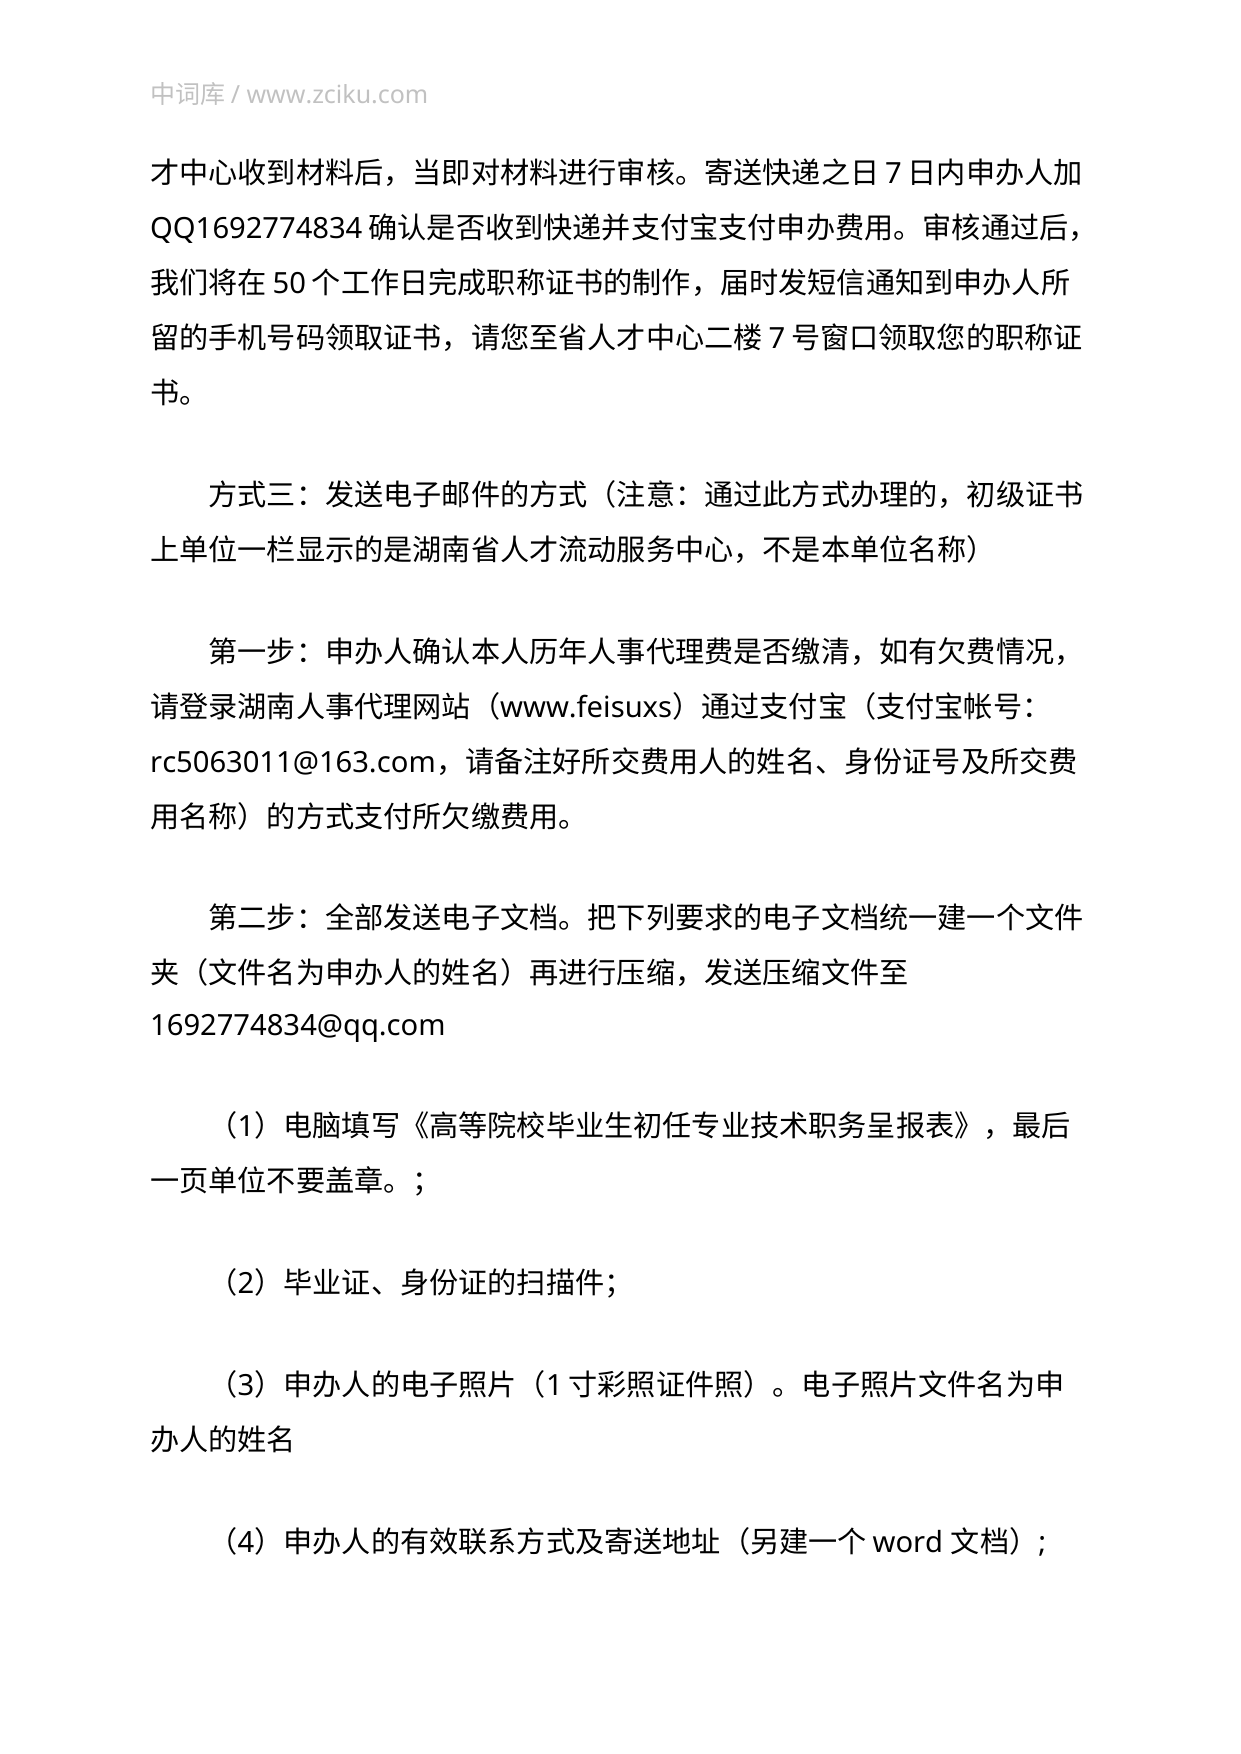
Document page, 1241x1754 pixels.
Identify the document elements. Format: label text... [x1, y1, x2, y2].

text （4）申办人的有效联系方式及寄送地址（另建一个word 文档）; [150, 1518, 1090, 1561]
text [150, 150, 1090, 412]
text （1）电脑填写《高等院校毕业生初任专业技术职务呈报表》，最后一页单位不要盖章。； [150, 1103, 1090, 1200]
text （3）申办人的电子照片（1寸彩照证件照）。电子照片文件名为申办人的姓名 [150, 1361, 1090, 1459]
text 第一步：申办人确认本人历年人事代理费是否缴清，如有欠费情况，请登录湖南人事代理网站（www.feisuxs）通过支付宝（支付宝帐号：rc5063011@163.com，请备注好所交费用人的姓名、身份证号及所交费用名称）的方式支付所欠缴费用。 [150, 628, 1090, 836]
text 第二步：全部发送电子文档。把下列要求的电子文档统一建一个文件夹（文件名为申办人的姓名）再进行压缩，发送压缩文件至1692774834@qq.com [150, 895, 1090, 1044]
text （2）毕业证、身份证的扫描件； [150, 1259, 1090, 1302]
text 方式三：发送电子邮件的方式（注意：通过此方式办理的，初级证书上单位一栏显示的是湖南省人才流动服务中心，不是本单位名称） [150, 472, 1090, 569]
